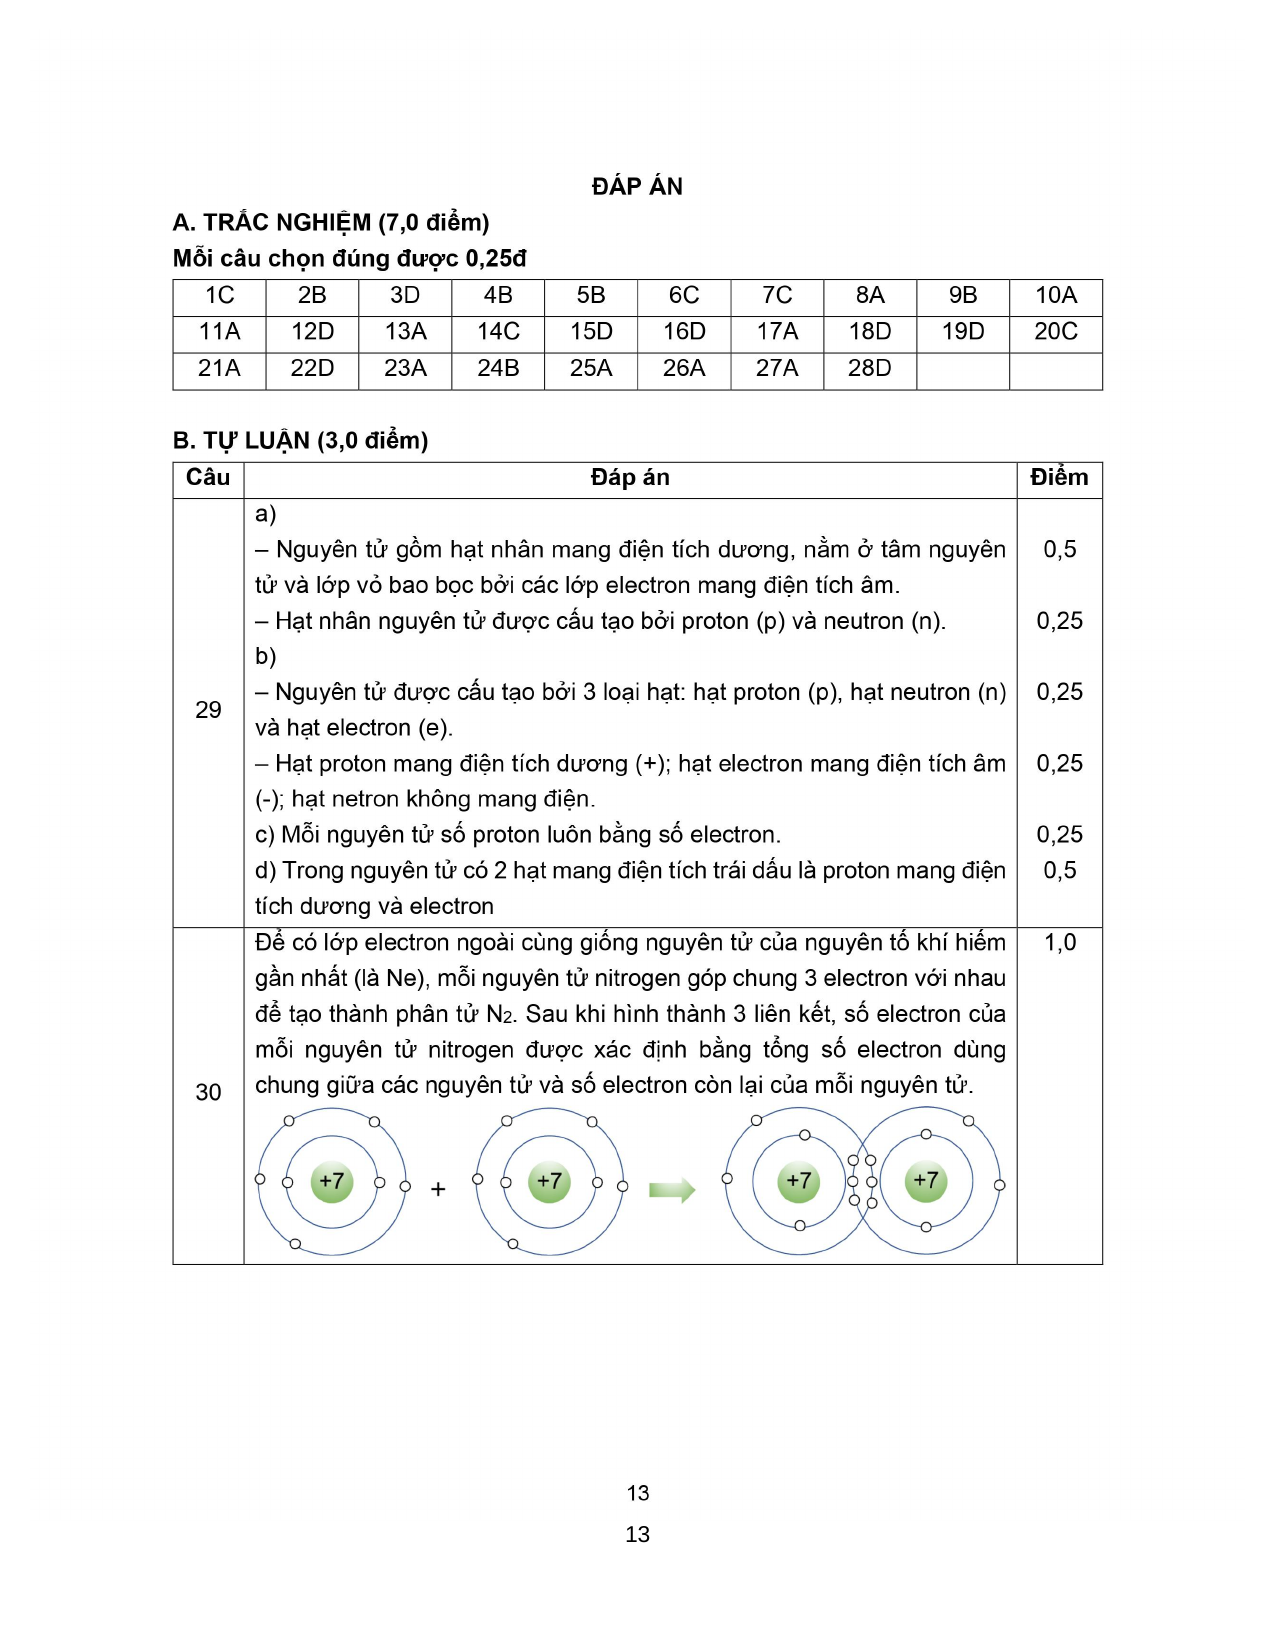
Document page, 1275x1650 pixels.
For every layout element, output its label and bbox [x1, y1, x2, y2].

picture [29, 29, 1246, 1521]
